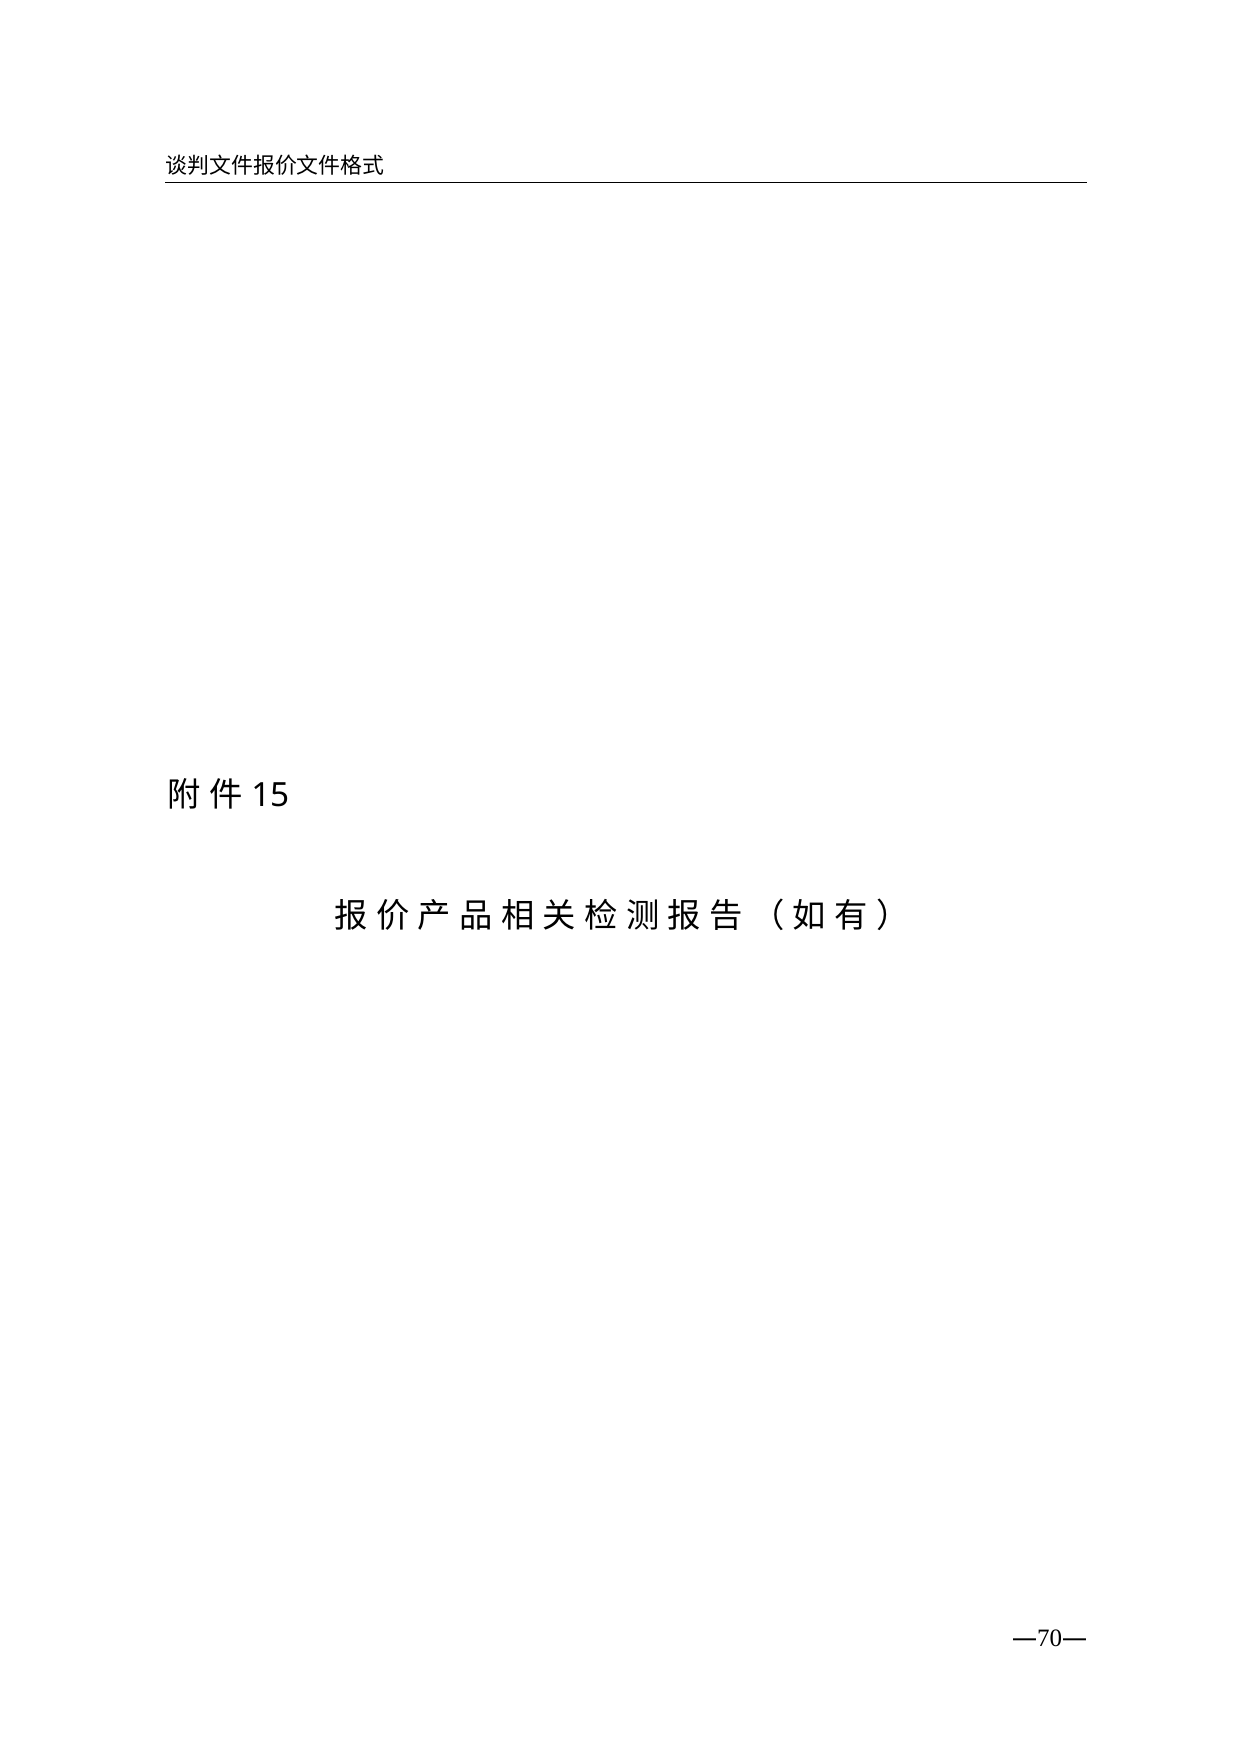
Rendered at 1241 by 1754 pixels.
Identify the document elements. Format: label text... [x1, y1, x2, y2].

text 附件15 [168, 762, 1084, 822]
text 报价产品相关检测报告（如有） [168, 883, 1084, 943]
